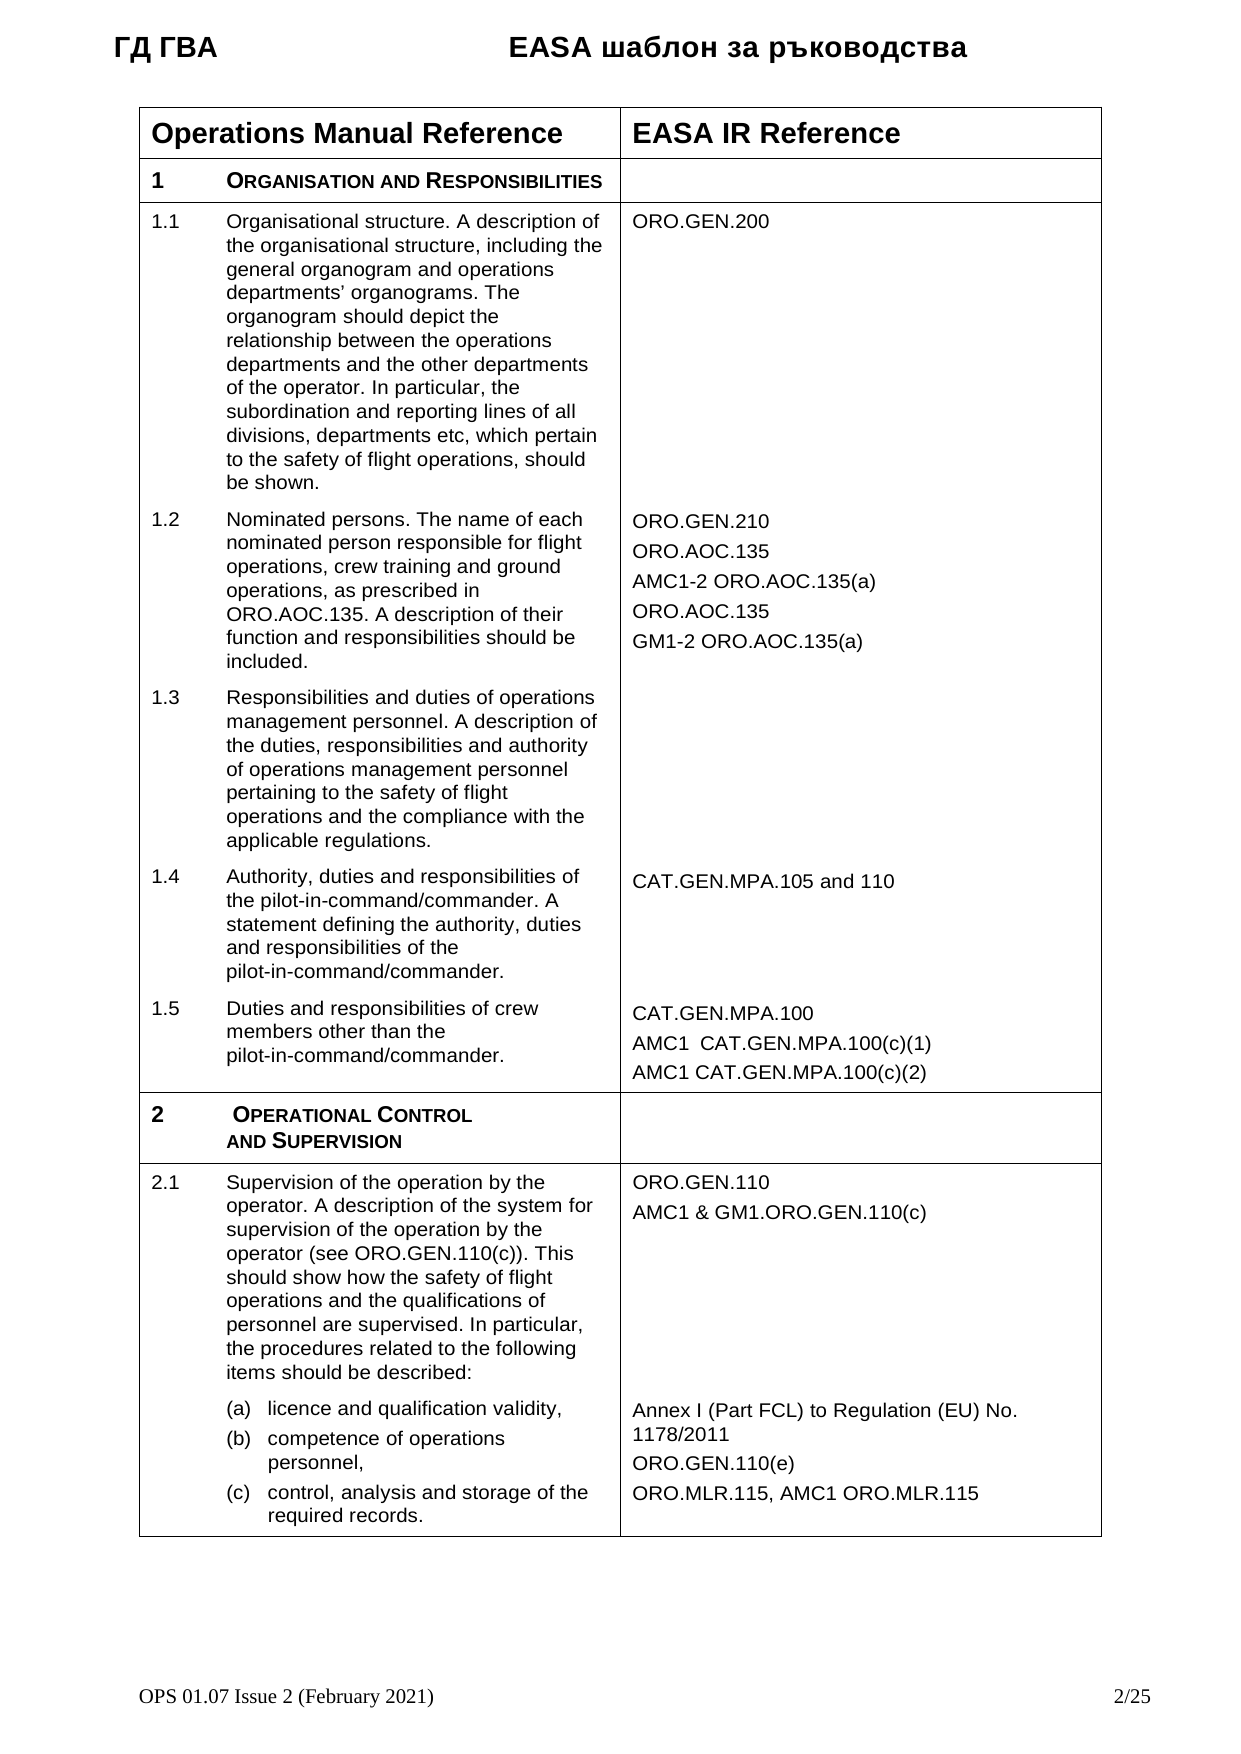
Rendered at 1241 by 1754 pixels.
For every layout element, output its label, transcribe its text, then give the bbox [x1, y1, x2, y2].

table_cell 1.1 Organisational structure. A description of the organisational structure, including the general organogram and operations departments’ organograms. The organogram should depict the relationship between the operations departments and the other departments of the operator. In particular, the subordination and reporting lines of all divisions, departments etc, which pertain to the safety of flight operations, should be shown. 1.2 Nominated persons. The name of each nominated person responsible for flight operations, crew training and ground operations, as prescribed in ORO.AOC.135. A description of their function and responsibilities should be included. 1.3 Responsibilities and duties of operations management personnel. A description of the duties, responsibilities and authority of operations management personnel pertaining to the safety of flight operations and the compliance with the applicable regulations. 1.4 Authority, duties and responsibilities of the pilot-in-command/commander. A statement defining the authority, duties and responsibilities of the pilot-in-command/commander. 1.5 Duties and responsibilities of crew members other than the pilot-in-command/commander. [140, 203, 620, 1092]
table_cell ORO.GEN.110 AMC1 & GM1.ORO.GEN.110(c) Annex I (Part FCL) to Regulation (EU) No. 1178/2011 ORO.GEN.110(e) ORO.MLR.115, AMC1 ORO.MLR.115 [621, 1164, 1101, 1536]
table_header Operations Manual Reference [140, 108, 620, 158]
table_cell [621, 1093, 1101, 1162]
table_cell 2.1 Supervision of the operation by the operator. A description of the system for supervision of the operation by the operator (see ORO.GEN.110(c)). This should show how the safety of flight operations and the qualifications of personnel are supervised. In particular, the procedures related to the following items should be described: (a) licence and qualification validity, (b) competence of operations personnel, (c) control, analysis and storage of the required records. [140, 1164, 620, 1536]
table_cell ORO.GEN.200 ORO.GEN.210 ORO.AOC.135 AMC1-2 ORO.AOC.135(a) ORO.AOC.135 GM1-2 ORO.AOC.135(a) CAT.GEN.MPA.105 and 110 CAT.GEN.MPA.100 AMC1 CAT.GEN.MPA.100(c)(1) AMC1 CAT.GEN.MPA.100(c)(2) [621, 203, 1101, 1092]
table_cell 1 ORGANISATION AND RESPONSIBILITIES [140, 159, 620, 202]
table_cell [621, 159, 1101, 202]
table_header EASA IR Reference [621, 108, 1101, 158]
table_cell 2 OPERATIONAL CONTROL AND SUPERVISION [140, 1093, 620, 1162]
